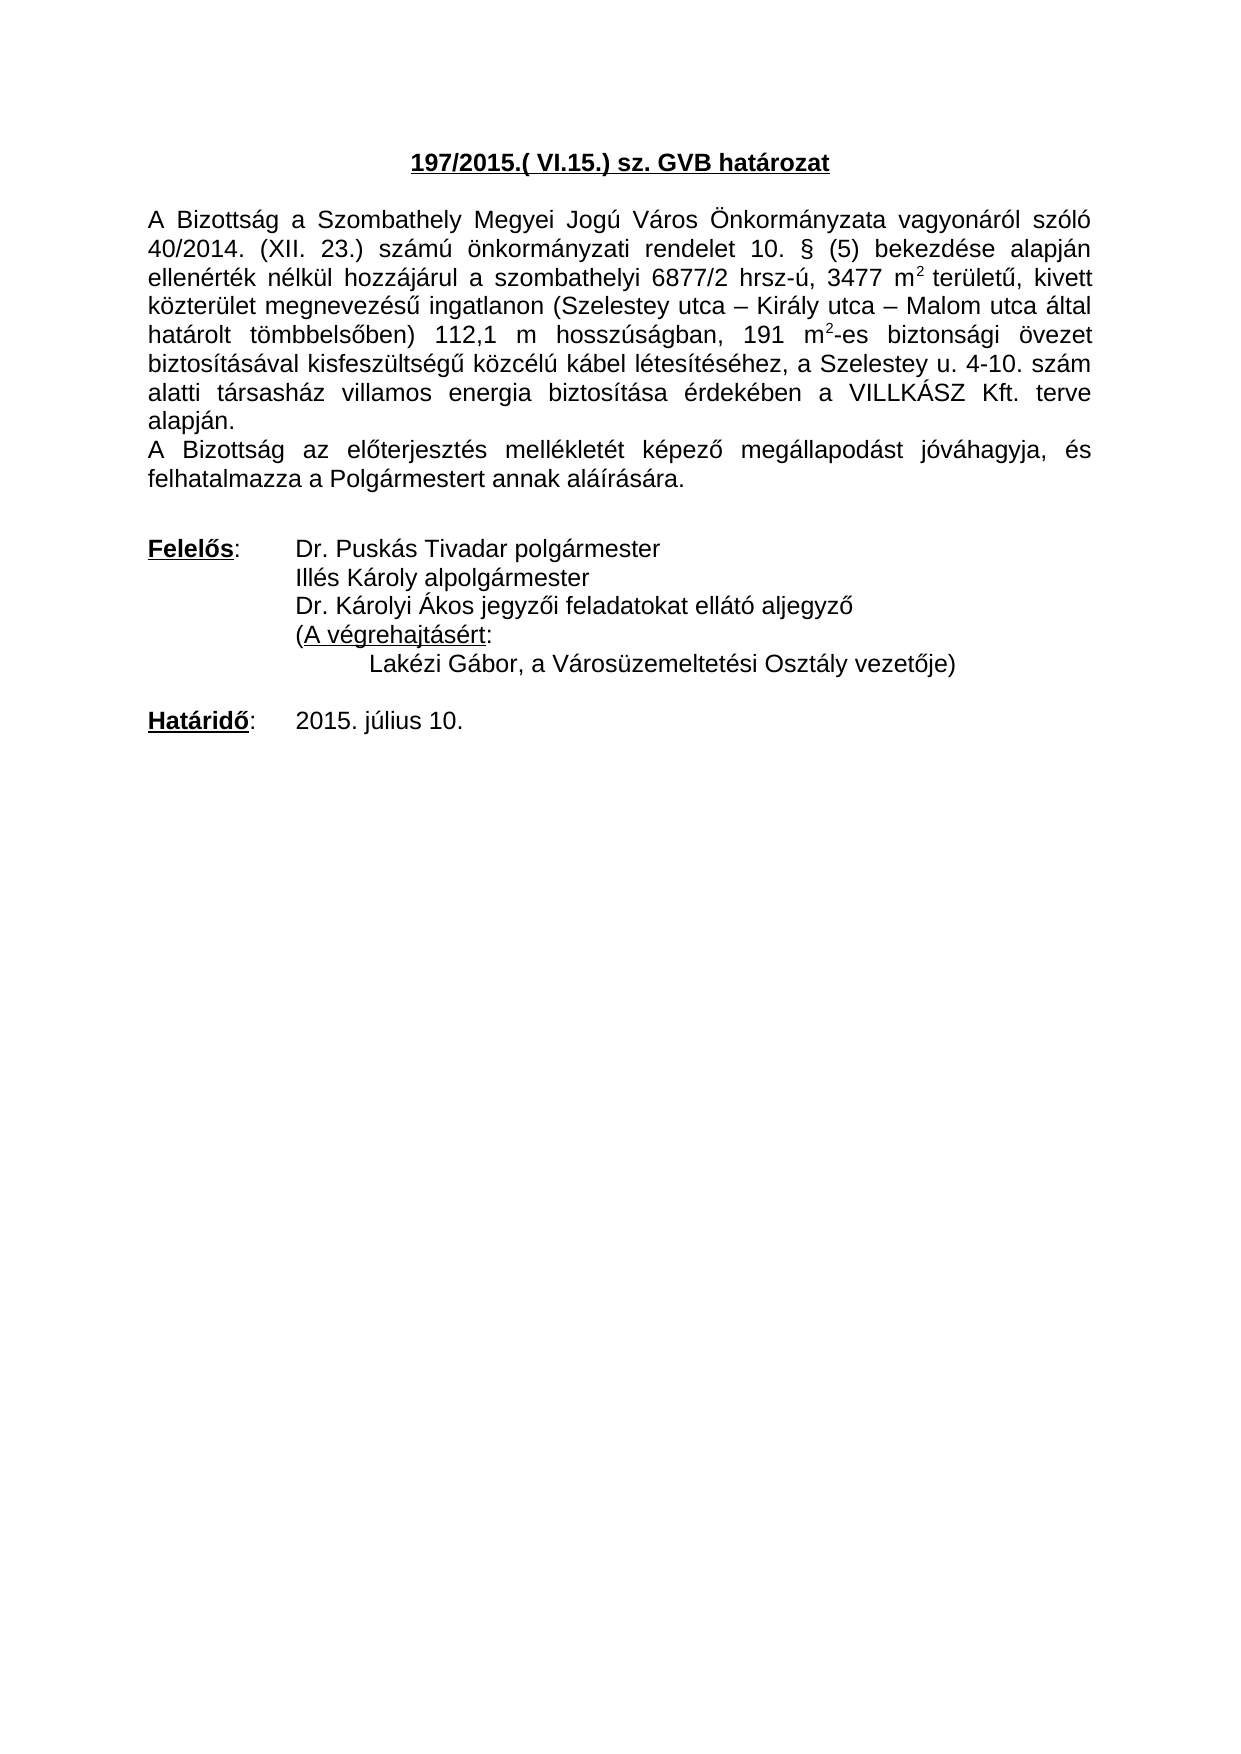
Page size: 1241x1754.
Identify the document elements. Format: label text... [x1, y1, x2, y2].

text Felelős: Dr. Puskás Tivadar polgármester [148, 534, 1093, 563]
text , a Városüzemeltetési Osztály vezetője) [148, 649, 1093, 678]
text 197/2015.( VI.15.) sz. GVB határozat [148, 148, 1093, 176]
text A Bizottság a Szombathely Megyei Jogú Város Önkormányzata vagyonáról szóló 40/2014. (XII. 23.) számú önkormányzati rendelet 10. § (5) bekezdése alapján ellenérték nélkül hozzájárul a szombathelyi 6877/2 hrsz-ú, 3477 m2 területű, kivett közterület megnevezésű ingatlanon (Szelestey utca – Király utca – Malom utca által határolt tömbbelsőben) 112,1 m hosszúságban, 191 m2-es biztonsági övezet biztosításával kisfeszültségű közcélú kábel létesítéséhez, a Szelestey u. 4-10. szám alatti társasház villamos energia biztosítása érdekében a VILLKÁSZ Kft. terve alapján. [148, 205, 1093, 435]
text Dr. Károlyi Ákos jegyzői feladatokat ellátó aljegyző [148, 591, 1093, 620]
text A Bizottság az előterjesztés mellékletét képező megállapodást jóváhagyja, és felhatalmazza a Polgármestert annak aláírására. [148, 435, 1093, 493]
text (A végrehajtásért: [148, 620, 1093, 649]
text alpolgármester [148, 563, 1093, 591]
text Határidő: 2015. július 10. [148, 706, 1093, 735]
